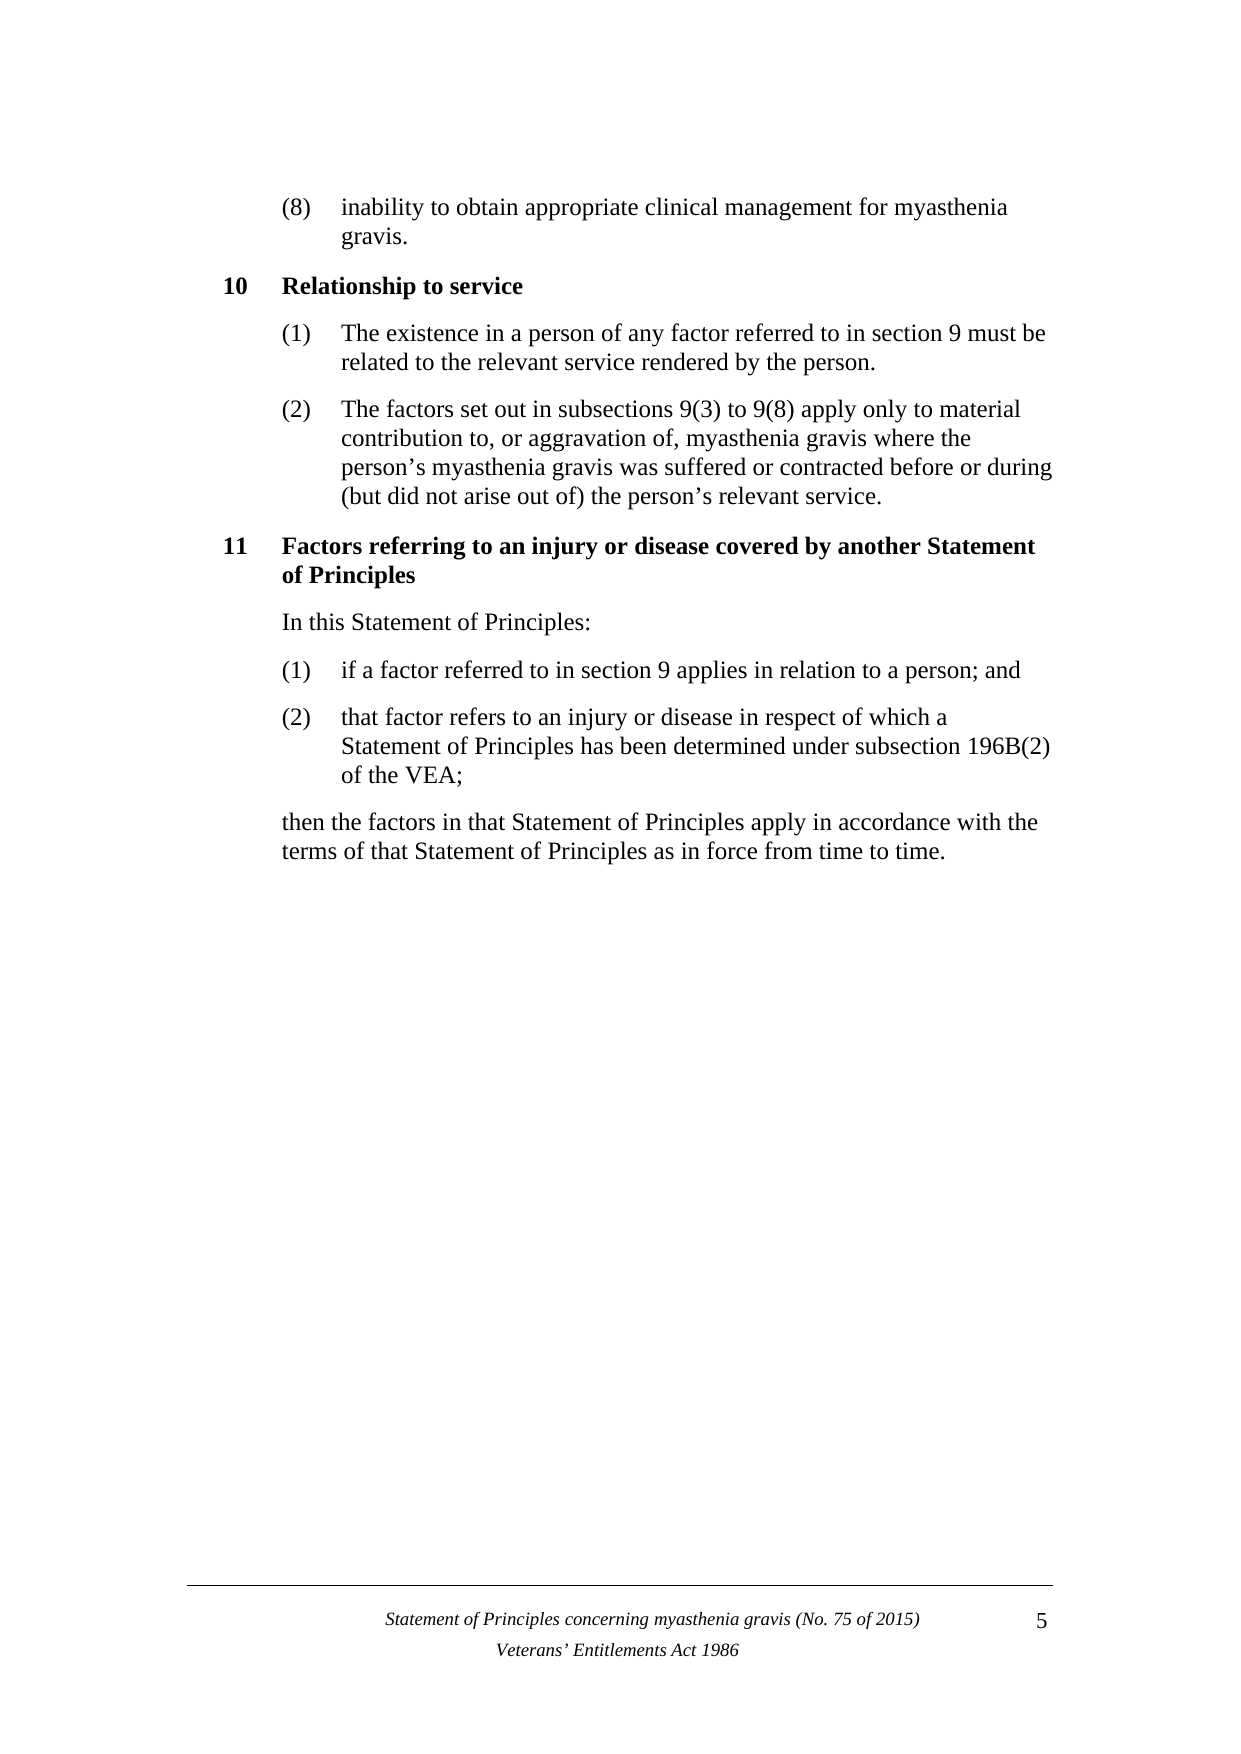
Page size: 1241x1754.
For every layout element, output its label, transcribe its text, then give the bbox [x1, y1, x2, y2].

text The existence in a person of any factor referred to in section 9 must be related to the relevant service rendered by the person. [282, 318, 1053, 376]
text Factors referring to an injury or disease covered by another Statement of Principles [223, 530, 1053, 589]
text inability to obtain appropriate clinical management for myasthenia gravis. [282, 192, 1053, 249]
text that factor refers to an injury or disease in respect of which a Statement of Principles has been determined under subsection 196B(2) of the VEA; [282, 702, 1053, 789]
text The factors set out in subsections 9(3) to 9(8) apply only to material contribution to, or aggravation of, myasthenia gravis where the person’s myasthenia gravis was suffered or contracted before or during (but did not arise out of) the person’s relevant service. [282, 394, 1053, 509]
text then the factors in that Statement of Principles apply in accordance with the terms of that Statement of Principles as in force from time to time. [282, 807, 1053, 865]
text In this Statement of Principles: [282, 607, 1053, 636]
text if a factor referred to in section 9 applies in relation to a person; and [282, 655, 1053, 684]
text Relationship to service [223, 270, 1053, 299]
